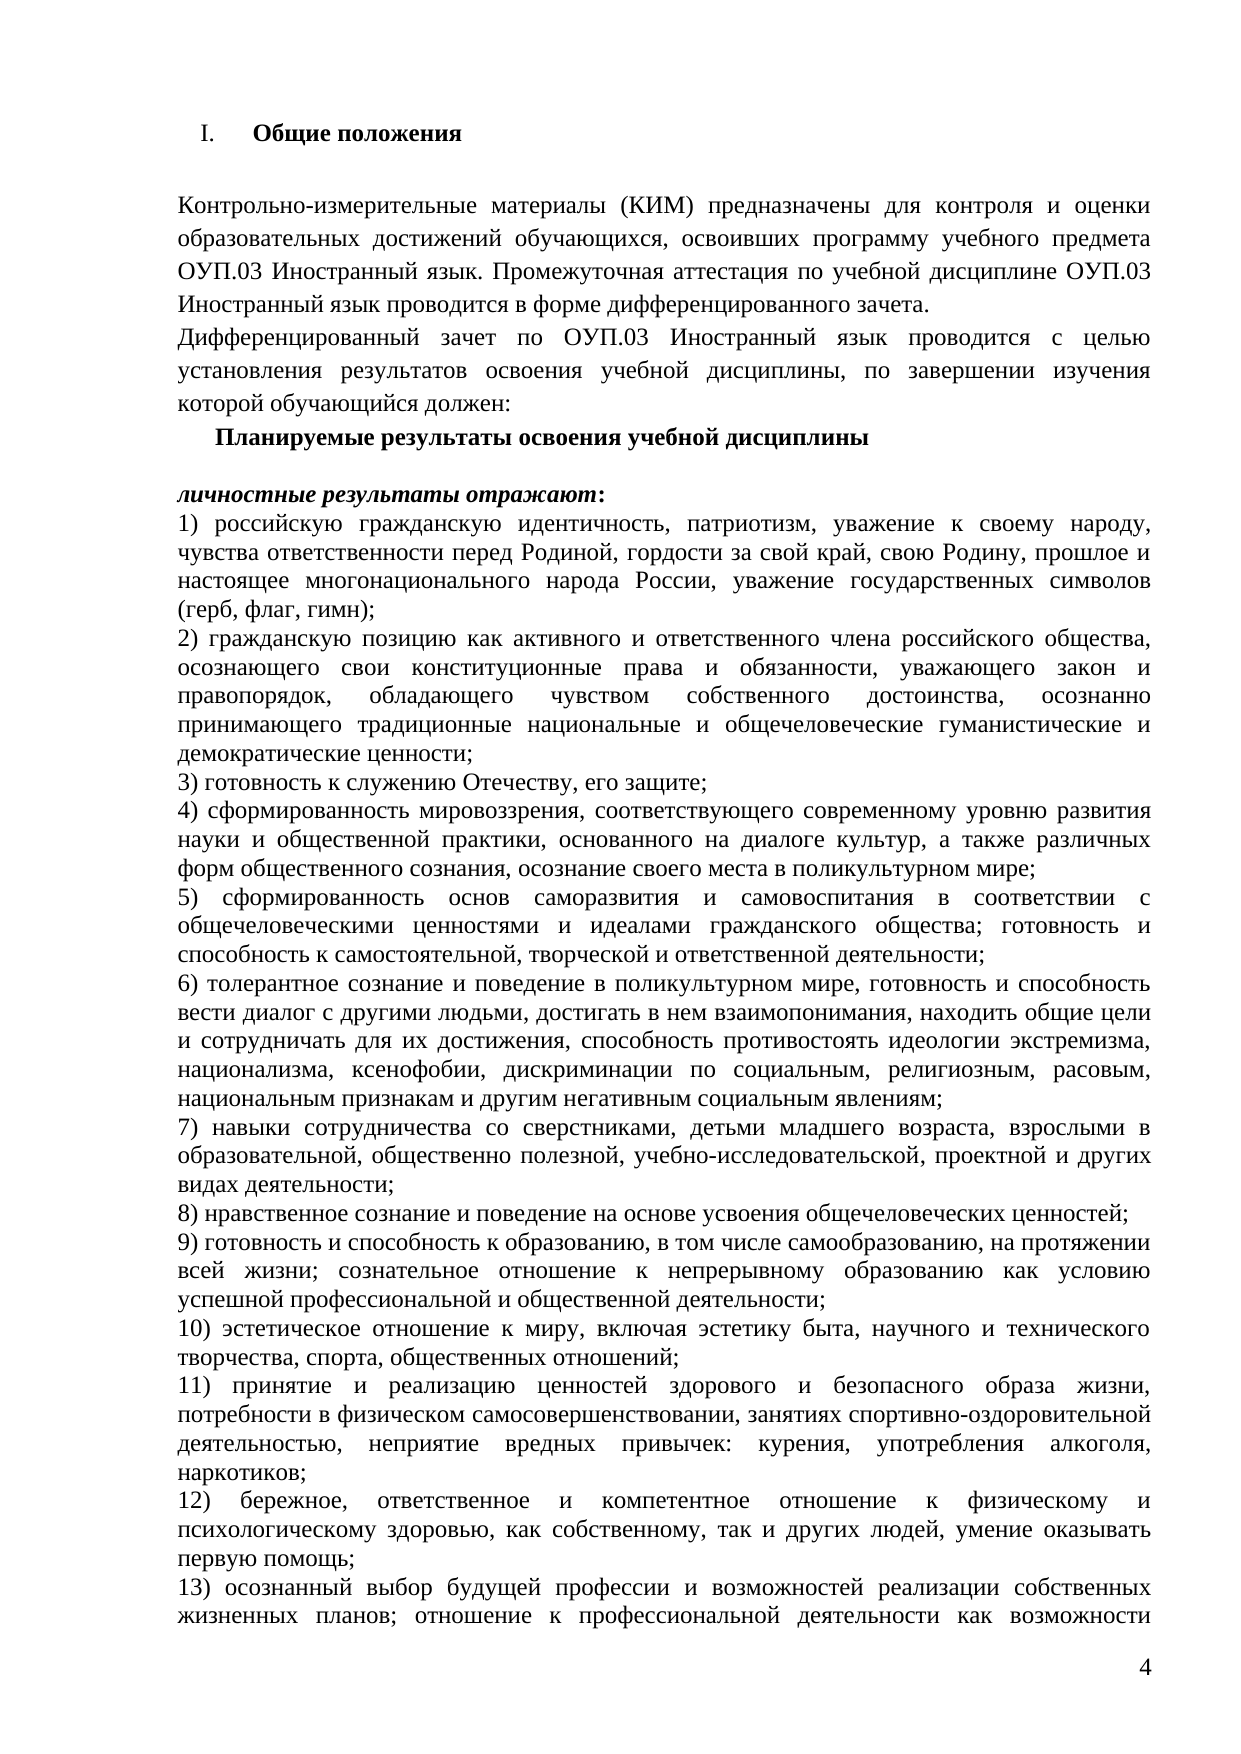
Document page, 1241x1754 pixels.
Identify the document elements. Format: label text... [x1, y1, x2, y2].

text 7) навыки сотрудничества со сверстниками, детьми младшего возраста, взрослыми в образовательной, общественно полезной, учебно-исследовательской, проектной и других видах деятельности; [177, 1112, 1152, 1198]
text 12) бережное, ответственное и компетентное отношение к физическому и психологическому здоровью, как собственному, так и других людей, умение оказывать первую помощь; [177, 1485, 1152, 1572]
text 6) толерантное сознание и поведение в поликультурном мире, готовность и способность вести диалог с другими людьми, достигать в нем взаимопонимания, находить общие цели и сотрудничать для их достижения, способность противостоять идеологии экстремизма, национализма, ксенофобии, дискриминации по социальным, религиозным, расовым, национальным признакам и другим негативным социальным явлениям; [177, 968, 1152, 1112]
list Общие положения [215, 118, 1152, 147]
text 3) готовность к служению Отечеству, его защите; [177, 767, 1152, 795]
list Планируемые результаты освоения учебной дисциплины [215, 422, 1152, 450]
text 1) российскую гражданскую идентичность, патриотизм, уважение к своему народу, чувства ответственности перед Родиной, гордости за свой край, свою Родину, прошлое и настоящее многонационального народа России, уважение государственных символов (герб, флаг, гимн); [177, 508, 1152, 623]
text 9) готовность и способность к образованию, в том числе самообразованию, на протяжении всей жизни; сознательное отношение к непрерывному образованию как условию успешной профессиональной и общественной деятельности; [177, 1227, 1152, 1313]
text Дифференцированный зачет по ОУП.03 Иностранный язык проводится с целью установления результатов освоения учебной дисциплины, по завершении изучения которой обучающийся должен: [177, 322, 1152, 417]
text личностные результаты отражают: [177, 479, 1152, 508]
text 2) гражданскую позицию как активного и ответственного члена российского общества, осознающего свои конституционные права и обязанности, уважающего закон и правопорядок, обладающего чувством собственного достоинства, осознанно принимающего традиционные национальные и общечеловеческие гуманистические и демократические ценности; [177, 623, 1152, 767]
text 4) сформированность мировоззрения, соответствующего современному уровню развития науки и общественной практики, основанного на диалоге культур, а также различных форм общественного сознания, осознание своего места в поликультурном мире; [177, 795, 1152, 882]
text 10) эстетическое отношение к миру, включая эстетику быта, научного и технического творчества, спорта, общественных отношений; [177, 1313, 1152, 1370]
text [177, 1572, 1152, 1629]
text 11) принятие и реализацию ценностей здорового и безопасного образа жизни, потребности в физическом самосовершенствовании, занятиях спортивно-оздоровительной деятельностью, неприятие вредных привычек: курения, употребления алкоголя, наркотиков; [177, 1370, 1152, 1485]
text Контрольно-измерительные материалы (КИМ) предназначены для контроля и оценки образовательных достижений обучающихся, освоивших программу учебного предмета ОУП.03 Иностранный язык. Промежуточная аттестация по учебной дисциплине ОУП.03 Иностранный язык проводится в форме дифференцированного зачета. [177, 190, 1152, 318]
text 8) нравственное сознание и поведение на основе усвоения общечеловеческих ценностей; [177, 1198, 1152, 1227]
text 5) сформированность основ саморазвития и самовоспитания в соответствии с общечеловеческими ценностями и идеалами гражданского общества; готовность и способность к самостоятельной, творческой и ответственной деятельности; [177, 882, 1152, 968]
